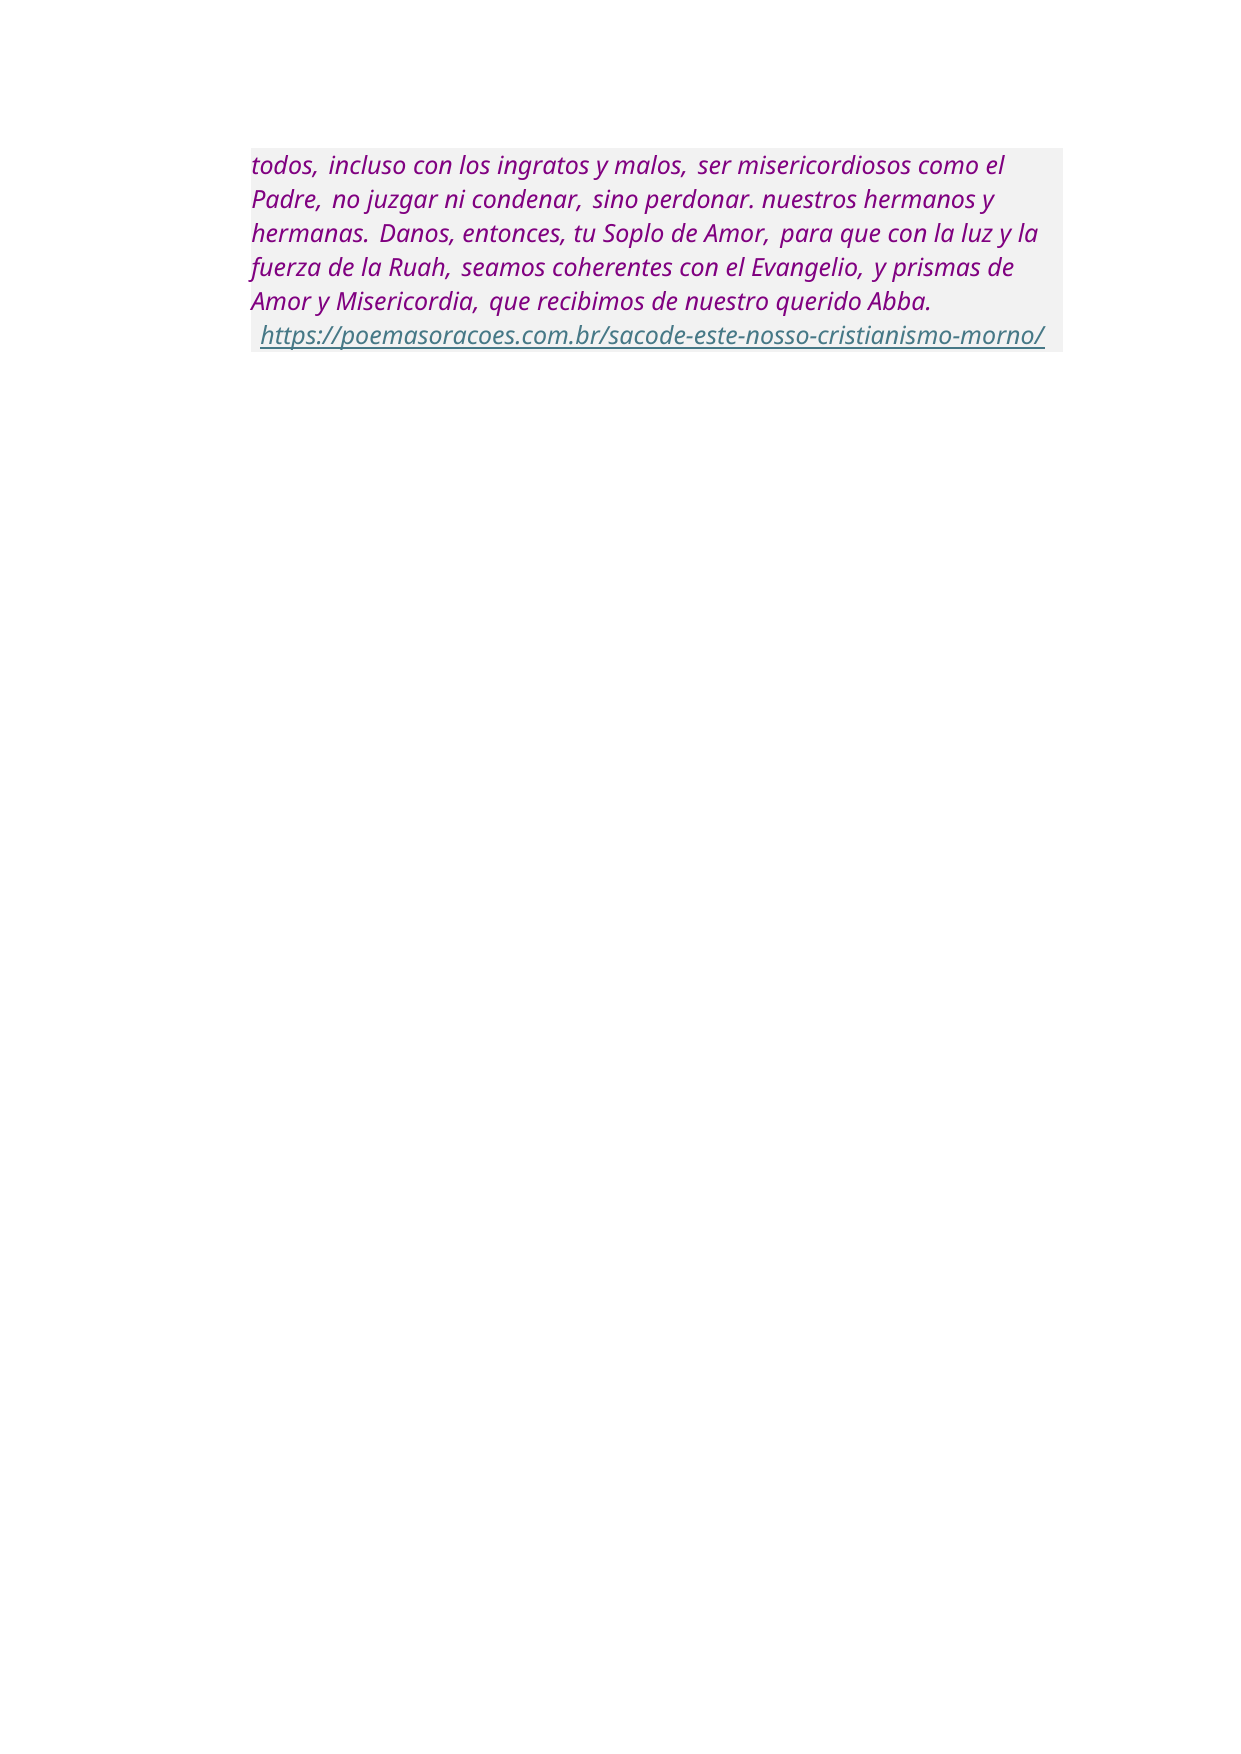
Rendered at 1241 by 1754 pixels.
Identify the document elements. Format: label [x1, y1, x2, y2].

text [251, 148, 1063, 352]
